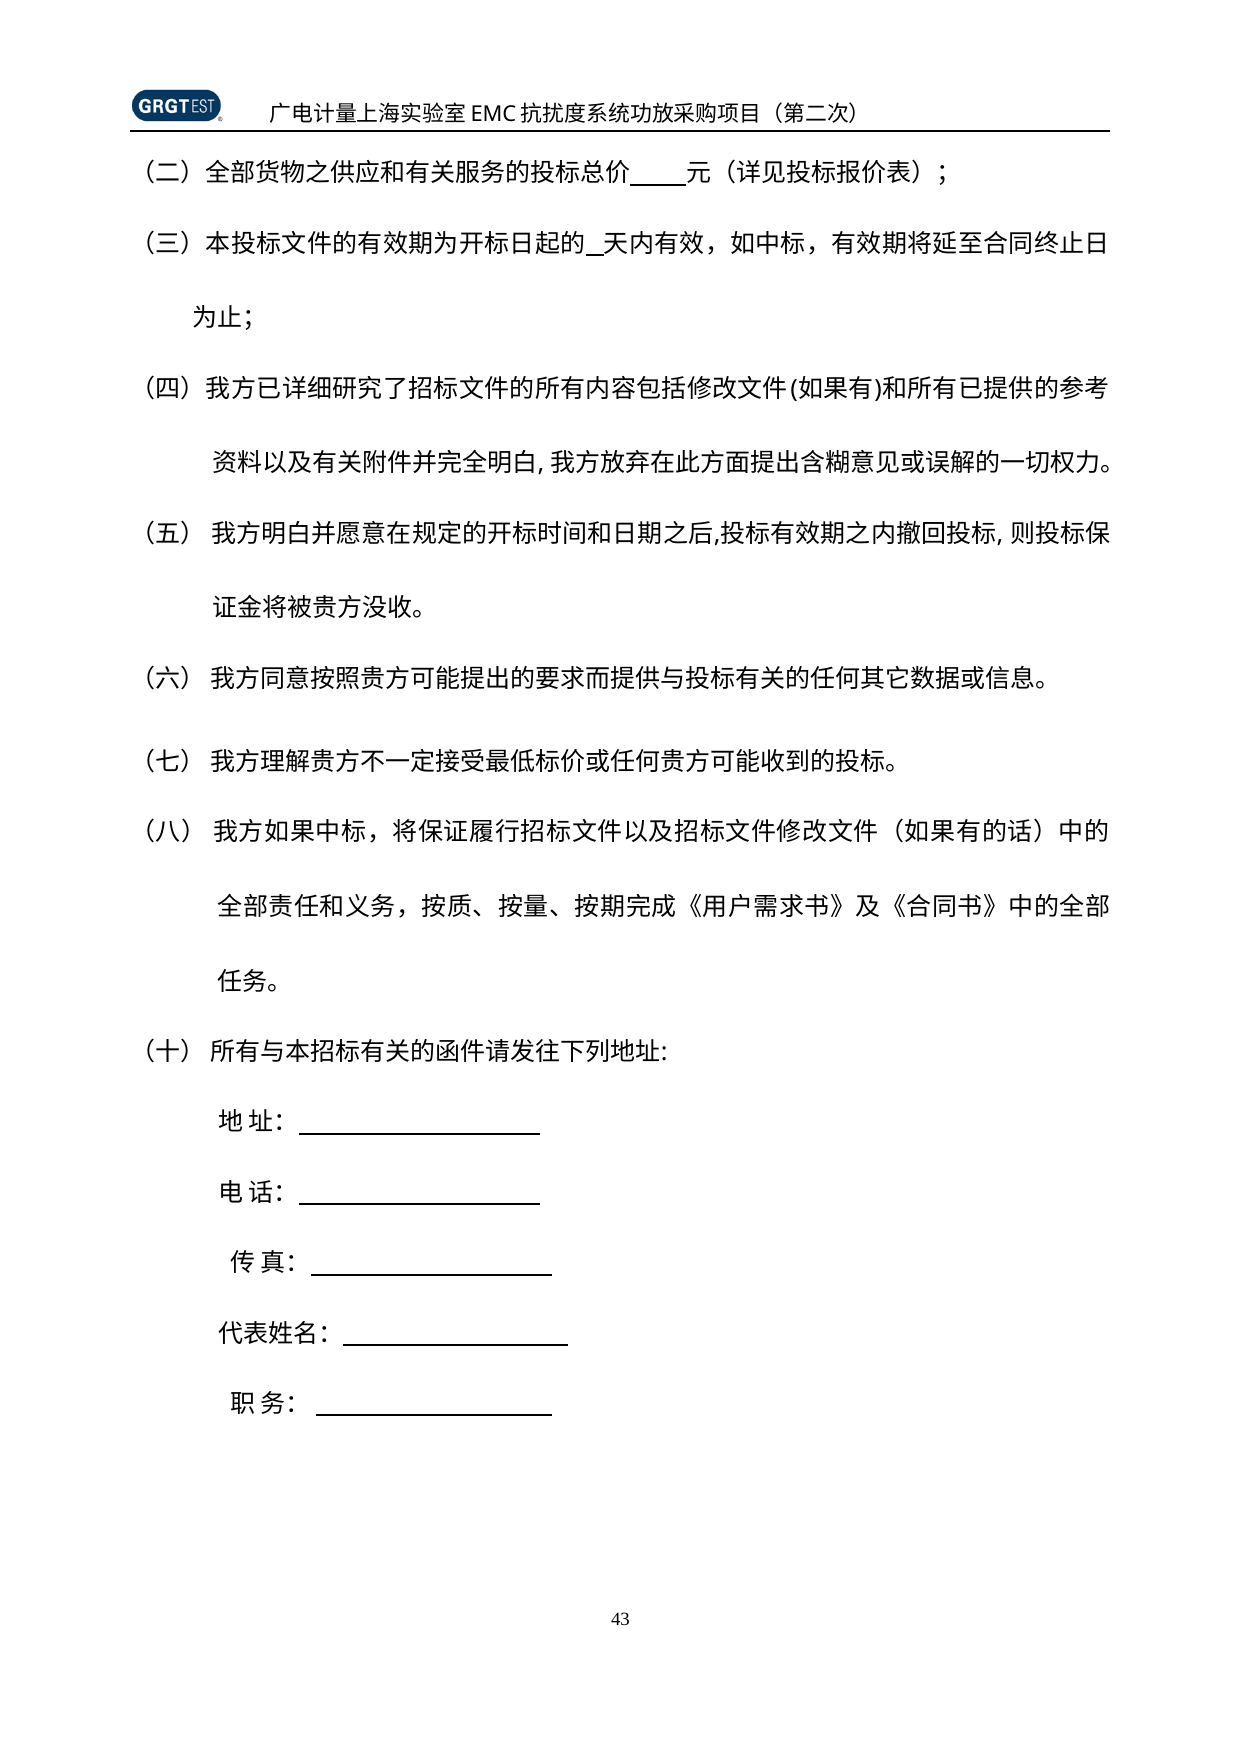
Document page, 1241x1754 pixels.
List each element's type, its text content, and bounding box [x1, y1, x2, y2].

text （六） 我方同意按照贵方可能提出的要求而提供与投标有关的任何其它数据或信息。 [130, 644, 1110, 709]
text （七） 我方理解贵方不一定接受最低标价或任何贵方可能收到的投标。 [130, 727, 1110, 792]
text 传 真： [205, 1228, 1110, 1293]
text （八） 我方如果中标，将保证履行招标文件以及招标文件修改文件（如果有的话）中的全部责任和义务，按质、按量、按期完成《用户需求书》及《合同书》中的全部任务。 [130, 797, 1110, 1012]
text （十） 所有与本招标有关的函件请发往下列地址: [130, 1017, 1110, 1082]
text （四）我方已详细研究了招标文件的所有内容包括修改文件(如果有)和所有已提供的参考资料以及有关附件并完全明白, 我方放弃在此方面提出含糊意见或误解的一切权力。 [130, 354, 1110, 493]
text 代表姓名： [205, 1299, 1110, 1364]
picture [129, 88, 224, 122]
text 电 话： [205, 1158, 1110, 1223]
text （二）全部货物之供应和有关服务的投标总价 元（详见投标报价表）； [130, 138, 1110, 203]
text 地 址： [205, 1087, 1110, 1152]
text （五） 我方明白并愿意在规定的开标时间和日期之后,投标有效期之内撤回投标, 则投标保证金将被贵方没收。 [130, 499, 1110, 638]
text 职 务： [205, 1369, 1110, 1434]
text （三）本投标文件的有效期为开标日起的 天内有效，如中标，有效期将延至合同终止日为止； [130, 209, 1110, 348]
